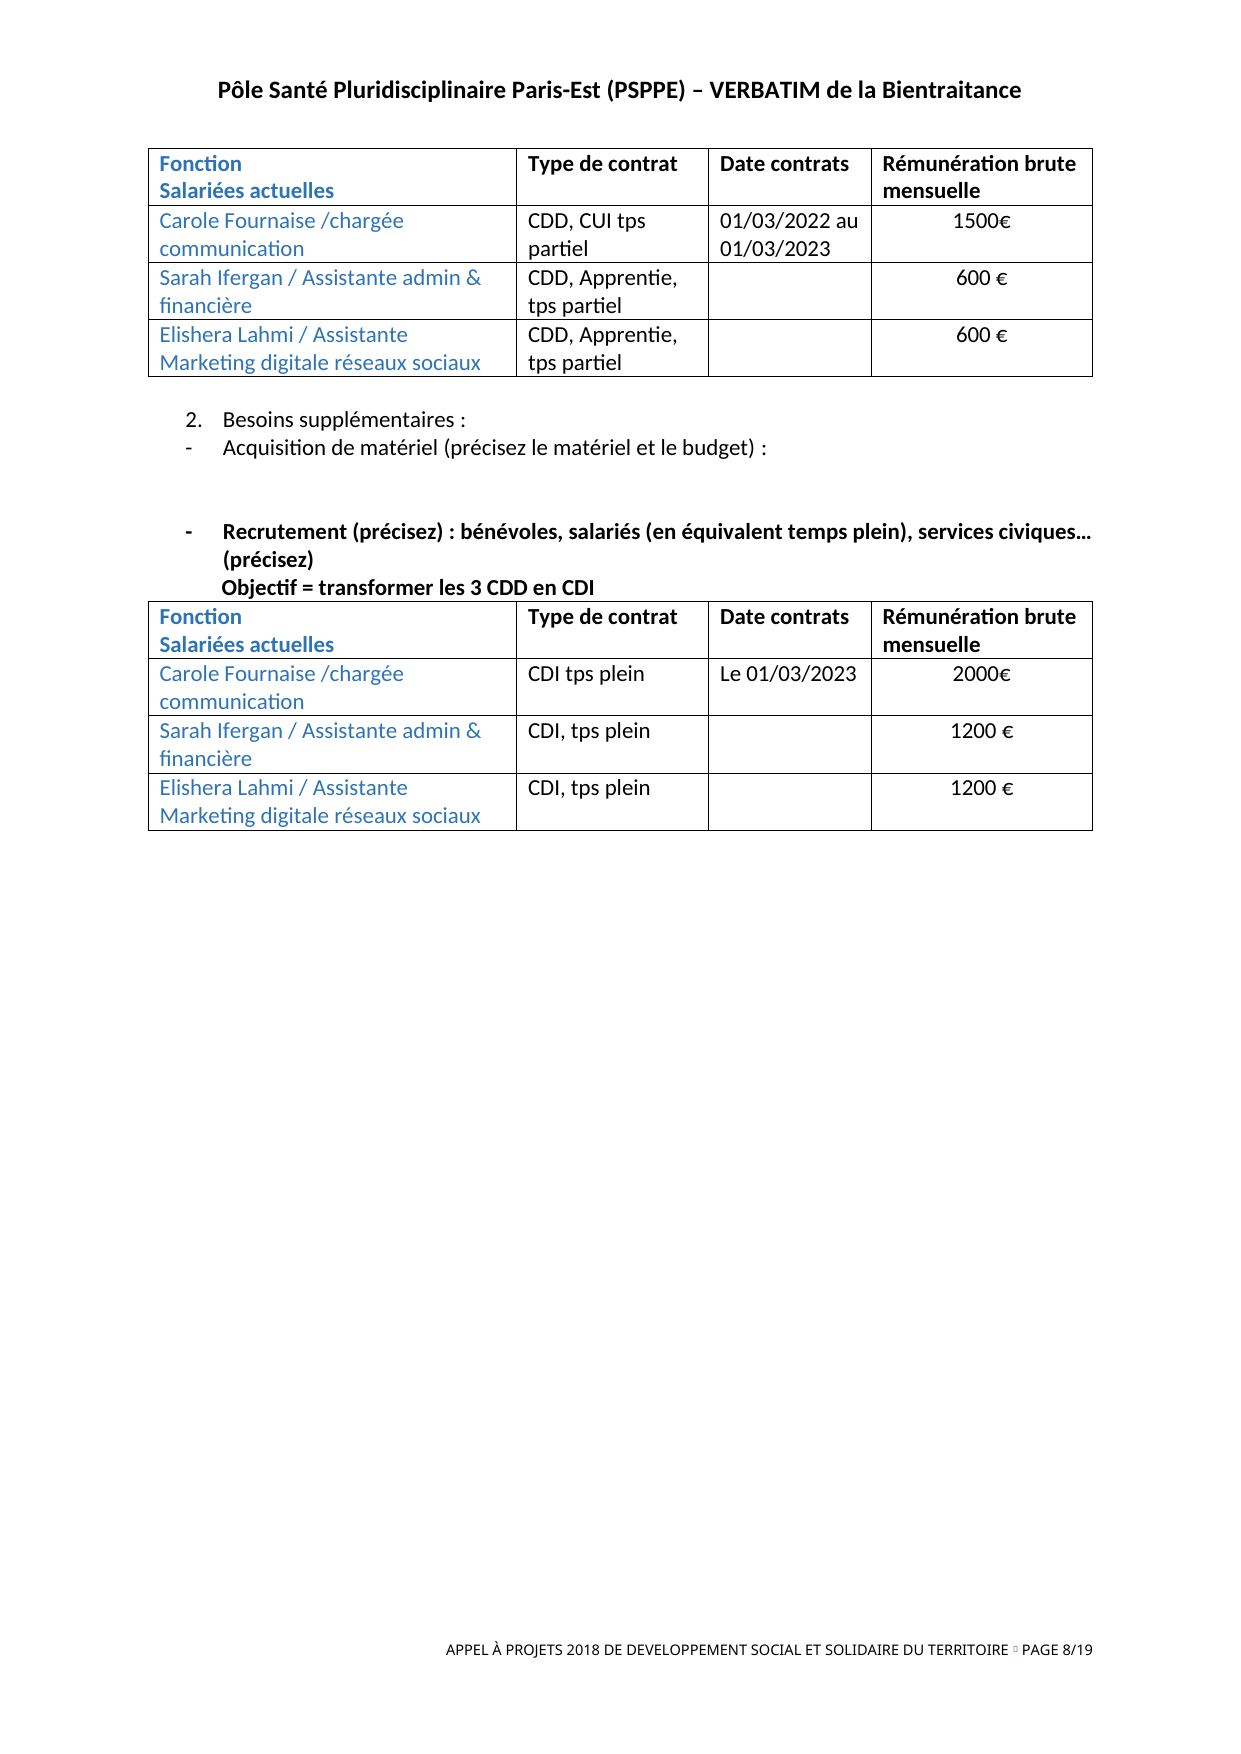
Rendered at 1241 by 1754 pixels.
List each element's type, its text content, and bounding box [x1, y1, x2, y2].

table_cell Le 01/03/2023 [709, 659, 871, 715]
list Besoins supplémentaires : [185, 405, 1093, 433]
table_cell 1200 € [872, 774, 1092, 829]
table_cell [709, 716, 871, 772]
table_header Date contrats [709, 149, 871, 205]
table_cell 600 € [872, 263, 1092, 319]
table_cell 1500€ [872, 206, 1092, 262]
table_cell [709, 263, 871, 319]
table_cell Carole Fournaise /chargée communication [149, 206, 516, 262]
table_cell Elishera Lahmi / Assistante Marketing digitale réseaux sociaux [149, 320, 516, 376]
table_header Rémunération brute mensuelle [872, 602, 1092, 658]
table_cell CDD, CUI tps partiel [517, 206, 708, 262]
table_cell Elishera Lahmi / Assistante Marketing digitale réseaux sociaux [149, 774, 516, 829]
table_cell CDD, Apprentie, tps partiel [517, 320, 708, 376]
table_cell CDI, tps plein [517, 716, 708, 772]
table_header Fonction Salariées actuelles [149, 149, 516, 205]
table_cell 1200 € [872, 716, 1092, 772]
table_header Type de contrat [517, 602, 708, 658]
table_cell CDI, tps plein [517, 774, 708, 829]
text Objectif = transformer les 3 CDD en CDI [221, 573, 1093, 601]
table_cell 01/03/2022 au 01/03/2023 [709, 206, 871, 262]
table_cell CDI tps plein [517, 659, 708, 715]
table_cell 2000€ [872, 659, 1092, 715]
table_cell CDD, Apprentie, tps partiel [517, 263, 708, 319]
table_header Fonction Salariées actuelles [149, 602, 516, 658]
table_cell [709, 774, 871, 829]
table_header Date contrats [709, 602, 871, 658]
list Acquisition de matériel (précisez le matériel et le budget) : [185, 433, 1093, 461]
table_cell [709, 320, 871, 376]
table_cell 600 € [872, 320, 1092, 376]
table_cell Sarah Ifergan / Assistante admin & financière [149, 716, 516, 772]
table_cell Carole Fournaise /chargée communication [149, 659, 516, 715]
table_header Rémunération brute mensuelle [872, 149, 1092, 205]
list Recrutement (précisez) : bénévoles, salariés (en équivalent temps plein), services civiques… (précisez) [185, 517, 1093, 573]
table_cell Sarah Ifergan / Assistante admin & financière [149, 263, 516, 319]
table_header Type de contrat [517, 149, 708, 205]
